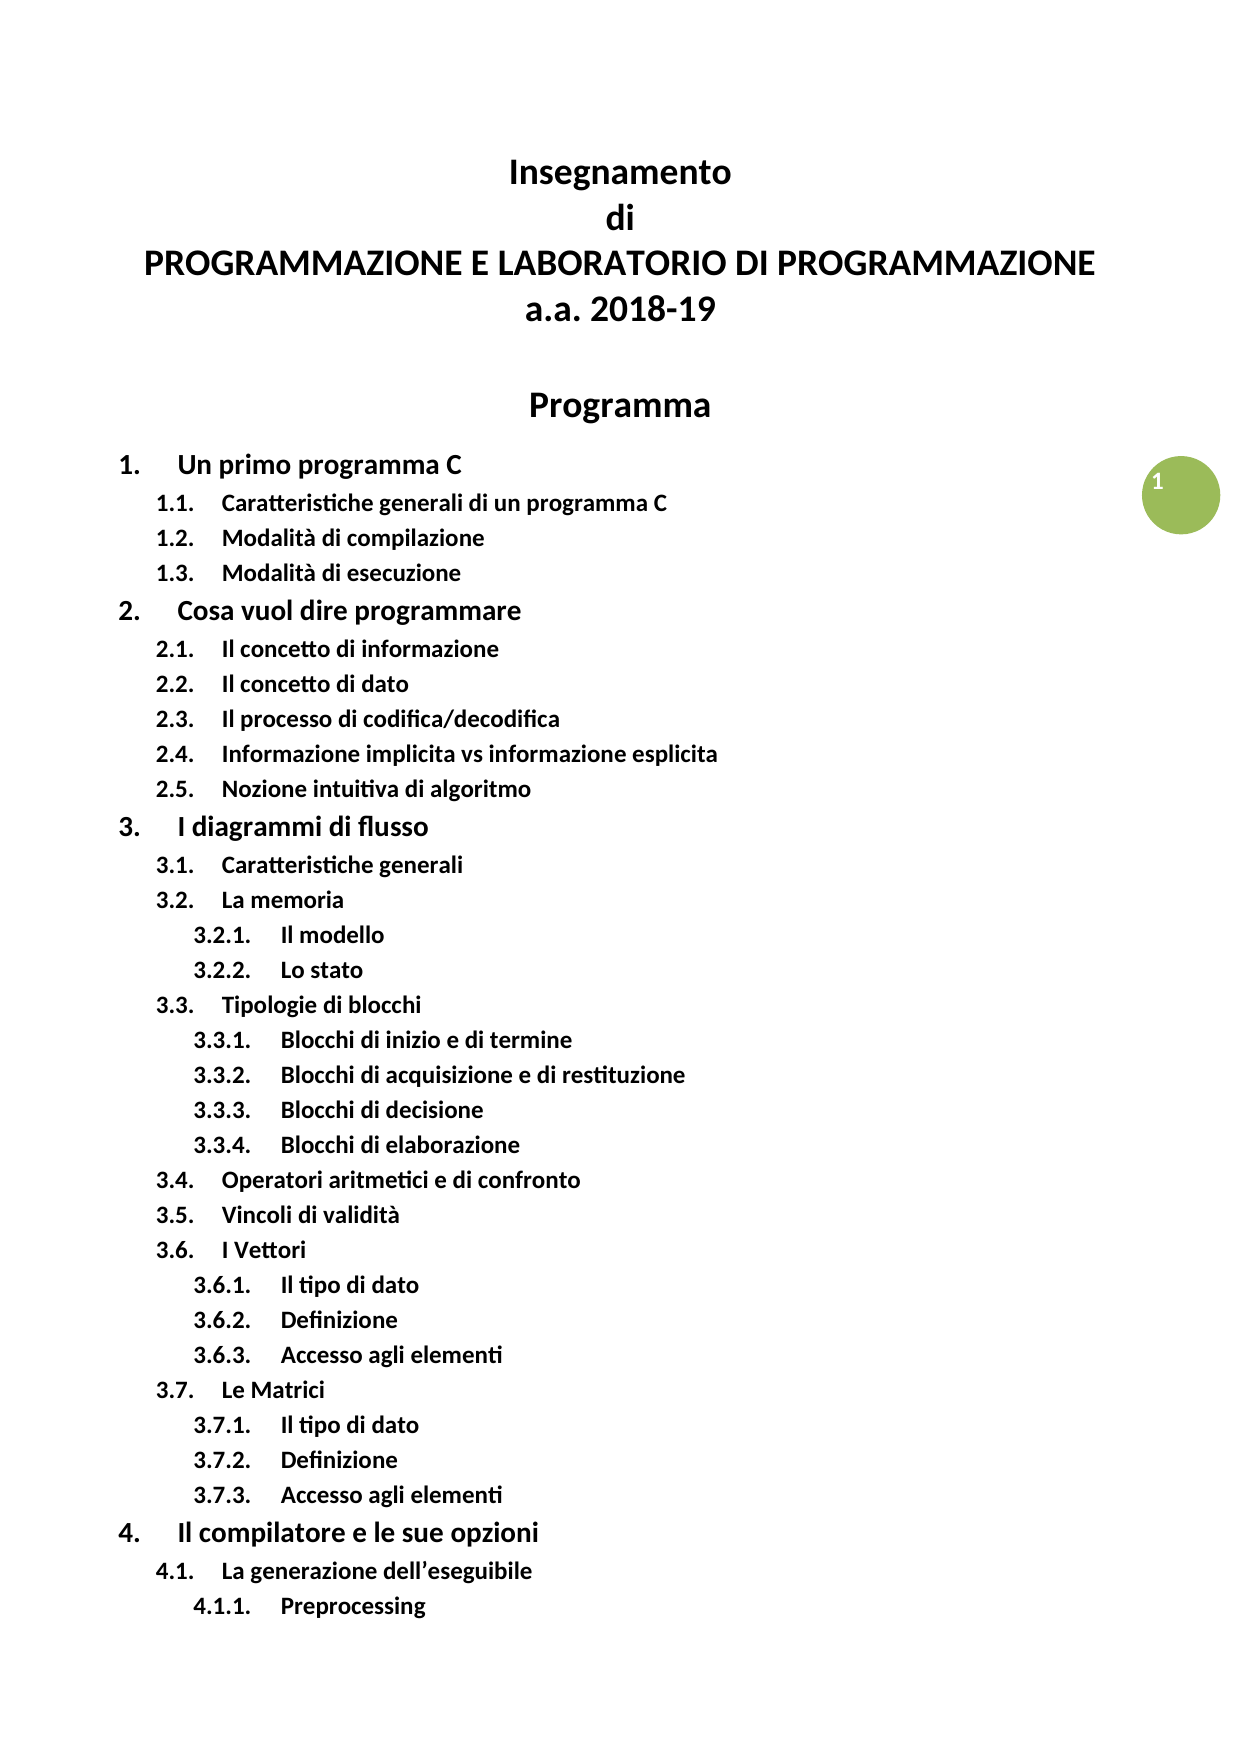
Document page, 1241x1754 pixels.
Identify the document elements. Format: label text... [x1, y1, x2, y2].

list Informazione implicita vs informazione esplicita [156, 738, 1122, 768]
list Blocchi di elaborazione [193, 1129, 1122, 1159]
text PROGRAMMAZIONE E LABORATORIO DI PROGRAMMAZIONE [118, 239, 1122, 285]
list I diagrammi di flusso [118, 808, 1122, 844]
list Le Matrici [156, 1374, 1122, 1404]
list Caratteristiche generali [156, 849, 1122, 879]
text di [118, 193, 1122, 239]
list Lo stato [193, 954, 1122, 984]
list Il concetto di informazione [156, 633, 1122, 663]
list Cosa vuol dire programmare [118, 592, 1122, 628]
list Il processo di codifica/decodifica [156, 703, 1122, 733]
list Il concetto di dato [156, 668, 1122, 698]
list Operatori aritmetici e di confronto [156, 1164, 1122, 1194]
list Blocchi di decisione [193, 1094, 1122, 1124]
text Programma [118, 381, 1122, 427]
list La memoria [156, 884, 1122, 914]
list Tipologie di blocchi [156, 989, 1122, 1019]
list Modalità di compilazione [156, 522, 1122, 553]
list Definizione [193, 1444, 1122, 1474]
list La generazione dell’eseguibile [156, 1555, 1122, 1585]
list Nozione intuitiva di algoritmo [156, 773, 1122, 803]
list Il compilatore e le sue opzioni [118, 1514, 1122, 1549]
list Blocchi di acquisizione e di restituzione [193, 1059, 1122, 1089]
list Il tipo di dato [193, 1269, 1122, 1299]
text a.a. 2018-19 [118, 285, 1122, 331]
list Modalità di esecuzione [156, 557, 1122, 588]
list Il tipo di dato [193, 1409, 1122, 1439]
list Accesso agli elementi [193, 1339, 1122, 1369]
list Il modello [193, 919, 1122, 949]
list Caratteristiche generali di un programma C [156, 487, 1122, 518]
list Preprocessing [193, 1590, 1122, 1620]
list Vincoli di validità [156, 1199, 1122, 1229]
list Definizione [193, 1304, 1122, 1334]
text Insegnamento [118, 148, 1122, 193]
list I Vettori [156, 1234, 1122, 1264]
list Blocchi di inizio e di termine [193, 1024, 1122, 1054]
list Accesso agli elementi [193, 1479, 1122, 1509]
list Un primo programma C [118, 446, 1122, 482]
